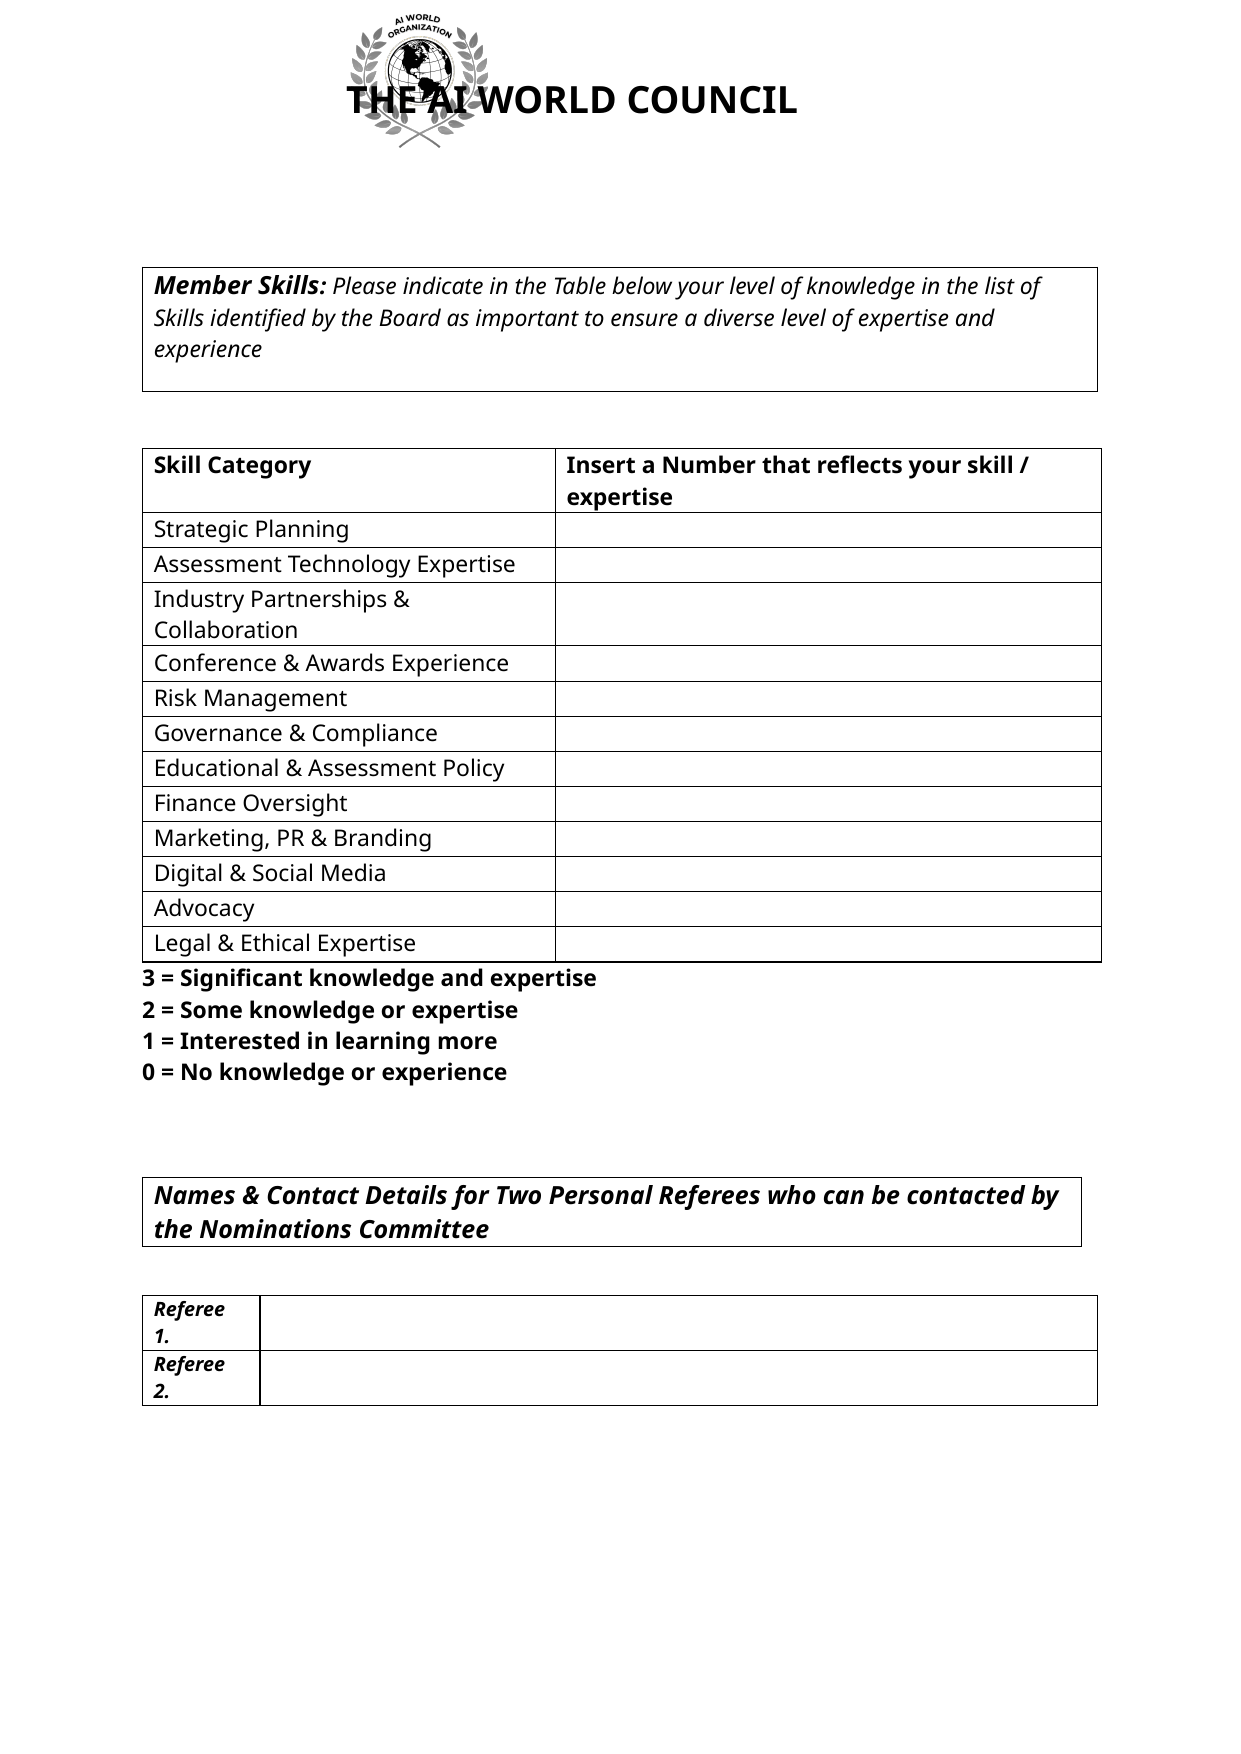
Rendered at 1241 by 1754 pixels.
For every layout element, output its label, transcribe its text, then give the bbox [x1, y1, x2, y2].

table_cell Strategic Planning [143, 513, 555, 547]
table_cell [556, 752, 1101, 786]
table_cell Assessment Technology Expertise [143, 548, 555, 582]
table_header Member Skills: Please indicate in the Table below your level of knowledge in the list of Skills identified by the Board as important to ensure a diverse level of expertise and experience [143, 268, 1097, 391]
table_cell Governance & Compliance [143, 717, 555, 751]
table_header Referee 1. [143, 1296, 259, 1350]
table_cell [556, 548, 1101, 582]
table_cell [556, 892, 1101, 926]
table_cell Finance Oversight [143, 787, 555, 821]
table_cell Digital & Social Media [143, 857, 555, 891]
table_header [261, 1296, 1097, 1350]
table_cell [556, 717, 1101, 751]
table_cell [556, 822, 1101, 856]
table_cell [556, 682, 1101, 716]
table_cell [261, 1351, 1097, 1405]
table_cell Educational & Assessment Policy [143, 752, 555, 786]
text 3 = Significant knowledge and expertise [142, 963, 1098, 994]
table_cell Advocacy [143, 892, 555, 926]
table_cell Marketing, PR & Branding [143, 822, 555, 856]
picture [350, 8, 488, 148]
text 2 = Some knowledge or expertise [142, 994, 1098, 1025]
table_header Insert a Number that reflects your skill / expertise [556, 449, 1101, 512]
table_cell [556, 513, 1101, 547]
text 1 = Interested in learning more [142, 1025, 1098, 1056]
text 0 = No knowledge or experience [142, 1056, 1098, 1087]
table_header Skill Category [143, 449, 555, 512]
table_cell [556, 927, 1101, 961]
table_header Names & Contact Details for Two Personal Referees who can be contacted by the Nominations Committee [143, 1178, 1081, 1246]
table_cell [556, 787, 1101, 821]
table_cell [556, 857, 1101, 891]
table_cell [556, 583, 1101, 645]
table_cell [556, 646, 1101, 681]
table_cell Industry Partnerships & Collaboration [143, 583, 555, 645]
table_cell Referee 2. [143, 1351, 259, 1405]
table_cell Conference & Awards Experience [143, 646, 555, 681]
table_cell Risk Management [143, 682, 555, 716]
table_cell Legal & Ethical Expertise [143, 927, 555, 961]
